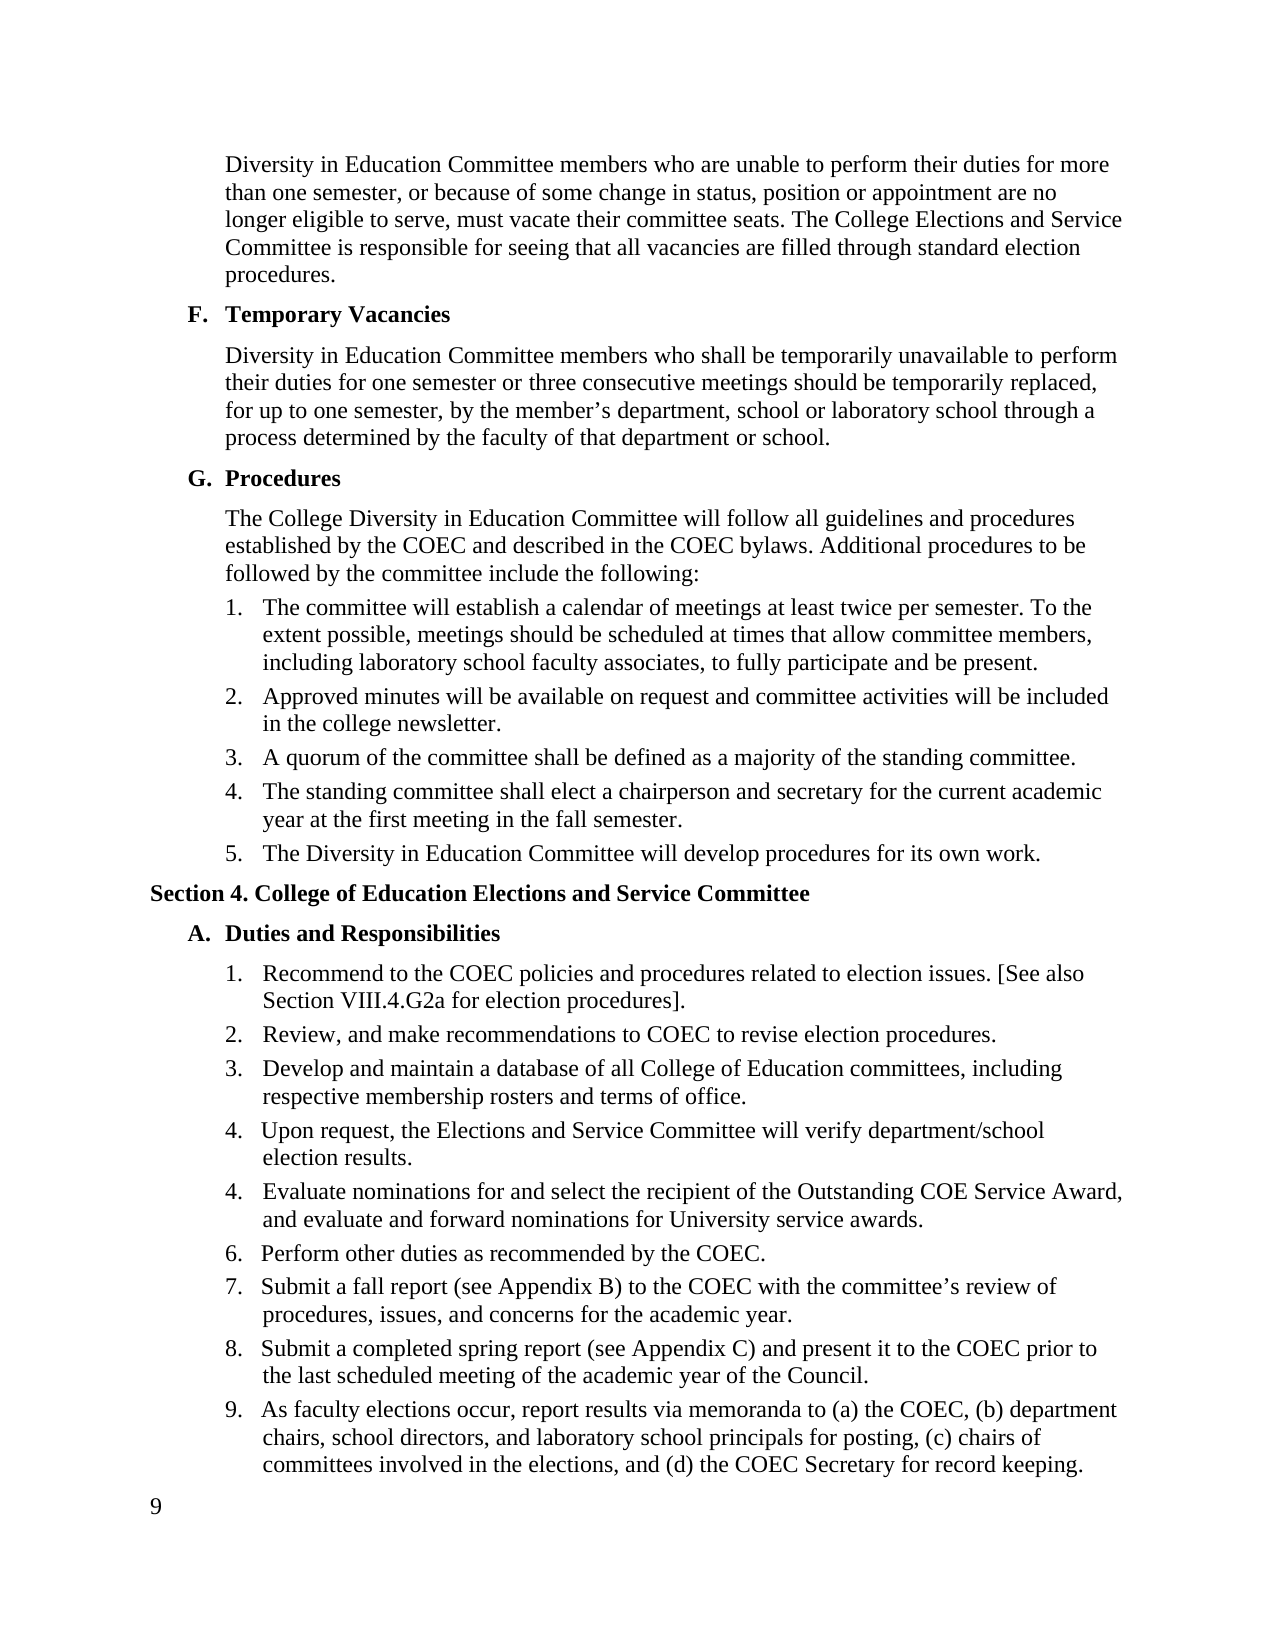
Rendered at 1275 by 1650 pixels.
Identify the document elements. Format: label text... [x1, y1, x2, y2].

text Diversity in Education Committee members who shall be temporarily unavailable to perform their duties for one semester or three consecutive meetings should be temporarily replaced, for up to one semester, by the member’s department, school or laboratory school through a process determined by the faculty of that department or school. [225, 341, 1125, 451]
subtitle 9. As faculty elections occur, report results via memoranda to (a) the COEC, (b) department chairs, school directors, and laboratory school principals for posting, (c) chairs of committees involved in the elections, and (d) the COEC Secretary for record keeping. [225, 1395, 1125, 1478]
subtitle Approved minutes will be available on request and committee activities will be included in the college newsletter. [225, 682, 1125, 737]
subtitle The committee will establish a calendar of meetings at least twice per semester. To the extent possible, meetings should be scheduled at times that allow committee members, including laboratory school faculty associates, to fully participate and be present. [225, 593, 1125, 676]
subtitle Procedures [187, 463, 1125, 491]
subtitle Section 4. College of Education Elections and Service Committee [150, 879, 1125, 906]
text The College Diversity in Education Committee will follow all guidelines and procedures established by the COEC and described in the COEC bylaws. Additional procedures to be followed by the committee include the following: [225, 504, 1125, 586]
subtitle 7. Submit a fall report (see Appendix B) to the COEC with the committee’s review of procedures, issues, and concerns for the academic year. [225, 1272, 1125, 1328]
subtitle Recommend to the COEC policies and procedures related to election issues. [See also Section VIII.4.G2a for election procedures]. [225, 959, 1125, 1014]
text 4. Upon request, the Elections and Service Committee will verify department/school election results. [225, 1116, 1125, 1171]
subtitle Evaluate nominations for and select the recipient of the Outstanding COE Service Award, and evaluate and forward nominations for University service awards. [225, 1177, 1125, 1232]
subtitle 6. Perform other duties as recommended by the COEC. [187, 1238, 1125, 1266]
subtitle The standing committee shall elect a chairperson and secretary for the current academic year at the first meeting in the fall semester. [225, 777, 1125, 832]
subtitle Develop and maintain a database of all College of Education committees, including respective membership rosters and terms of office. [225, 1054, 1125, 1109]
subtitle Temporary Vacancies [187, 301, 1125, 328]
text Diversity in Education Committee members who are unable to perform their duties for more than one semester, or because of some change in status, position or appointment are no longer eligible to serve, must vacate their committee seats. The College Elections and Service Committee is responsible for seeing that all vacancies are filled through standard election procedures. [225, 150, 1125, 288]
subtitle Review, and make recommendations to COEC to revise election procedures. [225, 1020, 1125, 1048]
subtitle 8. Submit a completed spring report (see Appendix C) and present it to the COEC prior to the last scheduled meeting of the academic year of the Council. [225, 1334, 1125, 1389]
subtitle A quorum of the committee shall be defined as a majority of the standing committee. [225, 743, 1125, 771]
subtitle The Diversity in Education Committee will develop procedures for its own work. [225, 838, 1125, 866]
subtitle Duties and Responsibilities [187, 919, 1125, 946]
